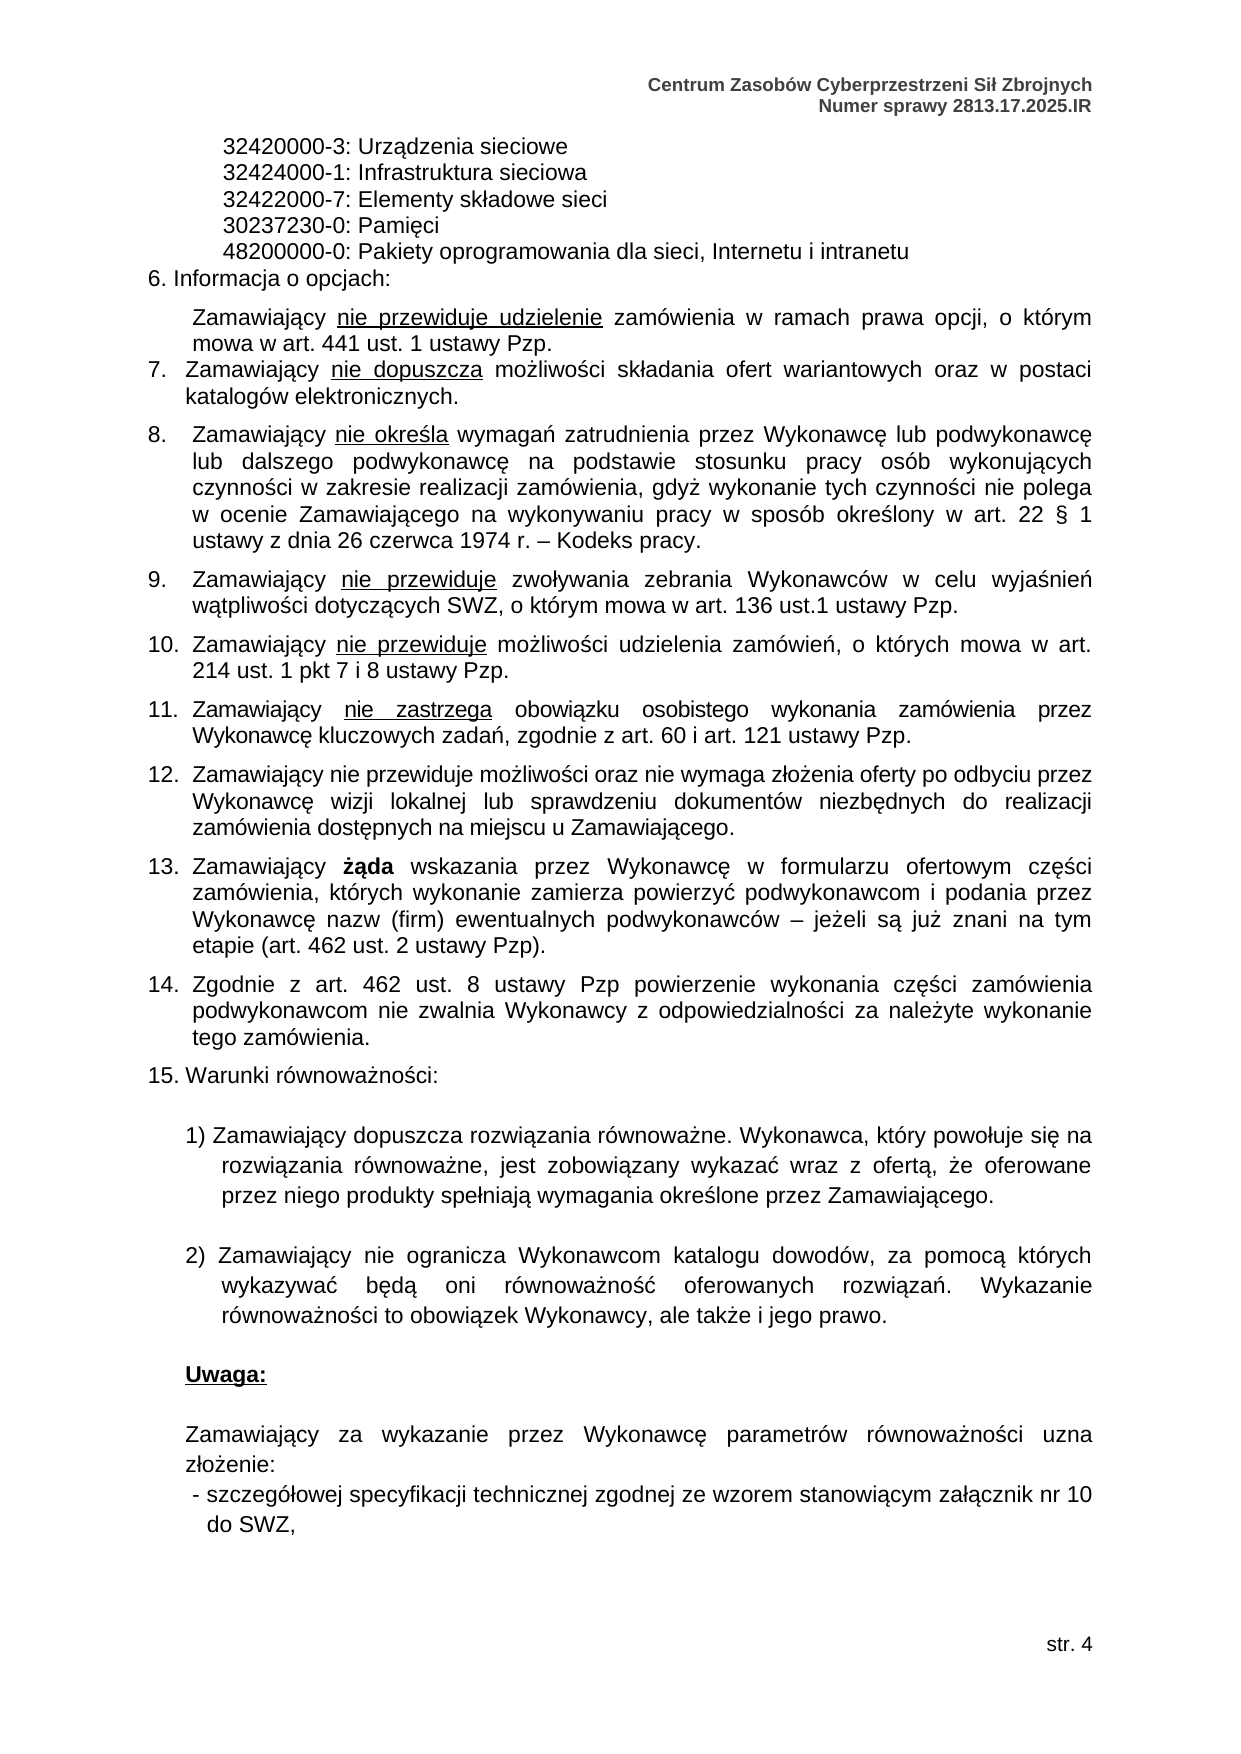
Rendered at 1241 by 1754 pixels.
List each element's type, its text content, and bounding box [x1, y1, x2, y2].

list Warunki równoważności: [148, 1062, 1093, 1089]
list Zamawiający żąda wskazania przez Wykonawcę w formularzu ofertowym części zamówienia, których wykonanie zamierza powierzyć podwykonawcom i podania przez Wykonawcę nazw (firm) ewentualnych podwykonawców – jeżeli są już znani na tym etapie (art. 462 ust. 2 ustawy Pzp). [148, 853, 1093, 958]
list Zamawiający nie przewiduje możliwości oraz nie wymaga złożenia oferty po odbyciu przez Wykonawcę wizji lokalnej lub sprawdzeniu dokumentów niezbędnych do realizacji zamówienia dostępnych na miejscu u Zamawiającego. [148, 761, 1093, 840]
list Zamawiający nie określa wymagań zatrudnienia przez Wykonawcę lub podwykonawcę lub dalszego podwykonawcę na podstawie stosunku pracy osób wykonujących czynności w zakresie realizacji zamówienia, gdyż wykonanie tych czynności nie polega w ocenie Zamawiającego na wykonywaniu pracy w sposób określony w art. 22 § 1 ustawy z dnia 26 czerwca 1974 r. – Kodeks pracy. [148, 421, 1093, 553]
text Uwaga: [185, 1361, 1093, 1388]
list Zamawiający nie zastrzega obowiązku osobistego wykonania zamówienia przez Wykonawcę kluczowych zadań, zgodnie z art. 60 i art. 121 ustawy Pzp. [148, 696, 1093, 749]
list Zamawiający nie dopuszcza możliwości składania ofert wariantowych oraz w postaci katalogów elektronicznych. [148, 356, 1093, 409]
text Zamawiający za wykazanie przez Wykonawcę parametrów równoważności uzna złożenie: [185, 1421, 1093, 1477]
list 32424000-1: Infrastruktura sieciowa [223, 159, 1093, 186]
list Zamawiający nie przewiduje możliwości udzielenia zamówień, o których mowa w art. 214 ust. 1 pkt 7 i 8 ustawy Pzp. [148, 631, 1093, 684]
list 30237230-0: Pamięci [223, 212, 1093, 238]
list 48200000-0: Pakiety oprogramowania dla sieci, Internetu i intranetu [223, 238, 1093, 265]
text - szczegółowej specyfikacji technicznej zgodnej ze wzorem stanowiącym załącznik nr 10 do SWZ, [185, 1481, 1093, 1538]
text 1) Zamawiający dopuszcza rozwiązania równoważne. Wykonawca, który powołuje się na rozwiązania równoważne, jest zobowiązany wykazać wraz z ofertą, że oferowane przez niego produkty spełniają wymagania określone przez Zamawiającego. [185, 1122, 1093, 1208]
list Zamawiający nie przewiduje udzielenie zamówienia w ramach prawa opcji, o którym mowa w art. 441 ust. 1 ustawy Pzp. [192, 303, 1093, 356]
list 32420000-3: Urządzenia sieciowe [223, 133, 1093, 159]
list Zamawiający nie przewiduje zwoływania zebrania Wykonawców w celu wyjaśnień wątpliwości dotyczących SWZ, o którym mowa w art. 136 ust.1 ustawy Pzp. [148, 566, 1093, 618]
list 32422000-7: Elementy składowe sieci [223, 186, 1093, 212]
list Zgodnie z art. 462 ust. 8 ustawy Pzp powierzenie wykonania części zamówienia podwykonawcom nie zwalnia Wykonawcy z odpowiedzialności za należyte wykonanie tego zamówienia. [148, 971, 1093, 1050]
list 6. Informacja o opcjach: [148, 265, 1093, 291]
text 2) Zamawiający nie ogranicza Wykonawcom katalogu dowodów, za pomocą których wykazywać będą oni równoważność oferowanych rozwiązań. Wykazanie równoważności to obowiązek Wykonawcy, ale także i jego prawo. [185, 1242, 1093, 1328]
